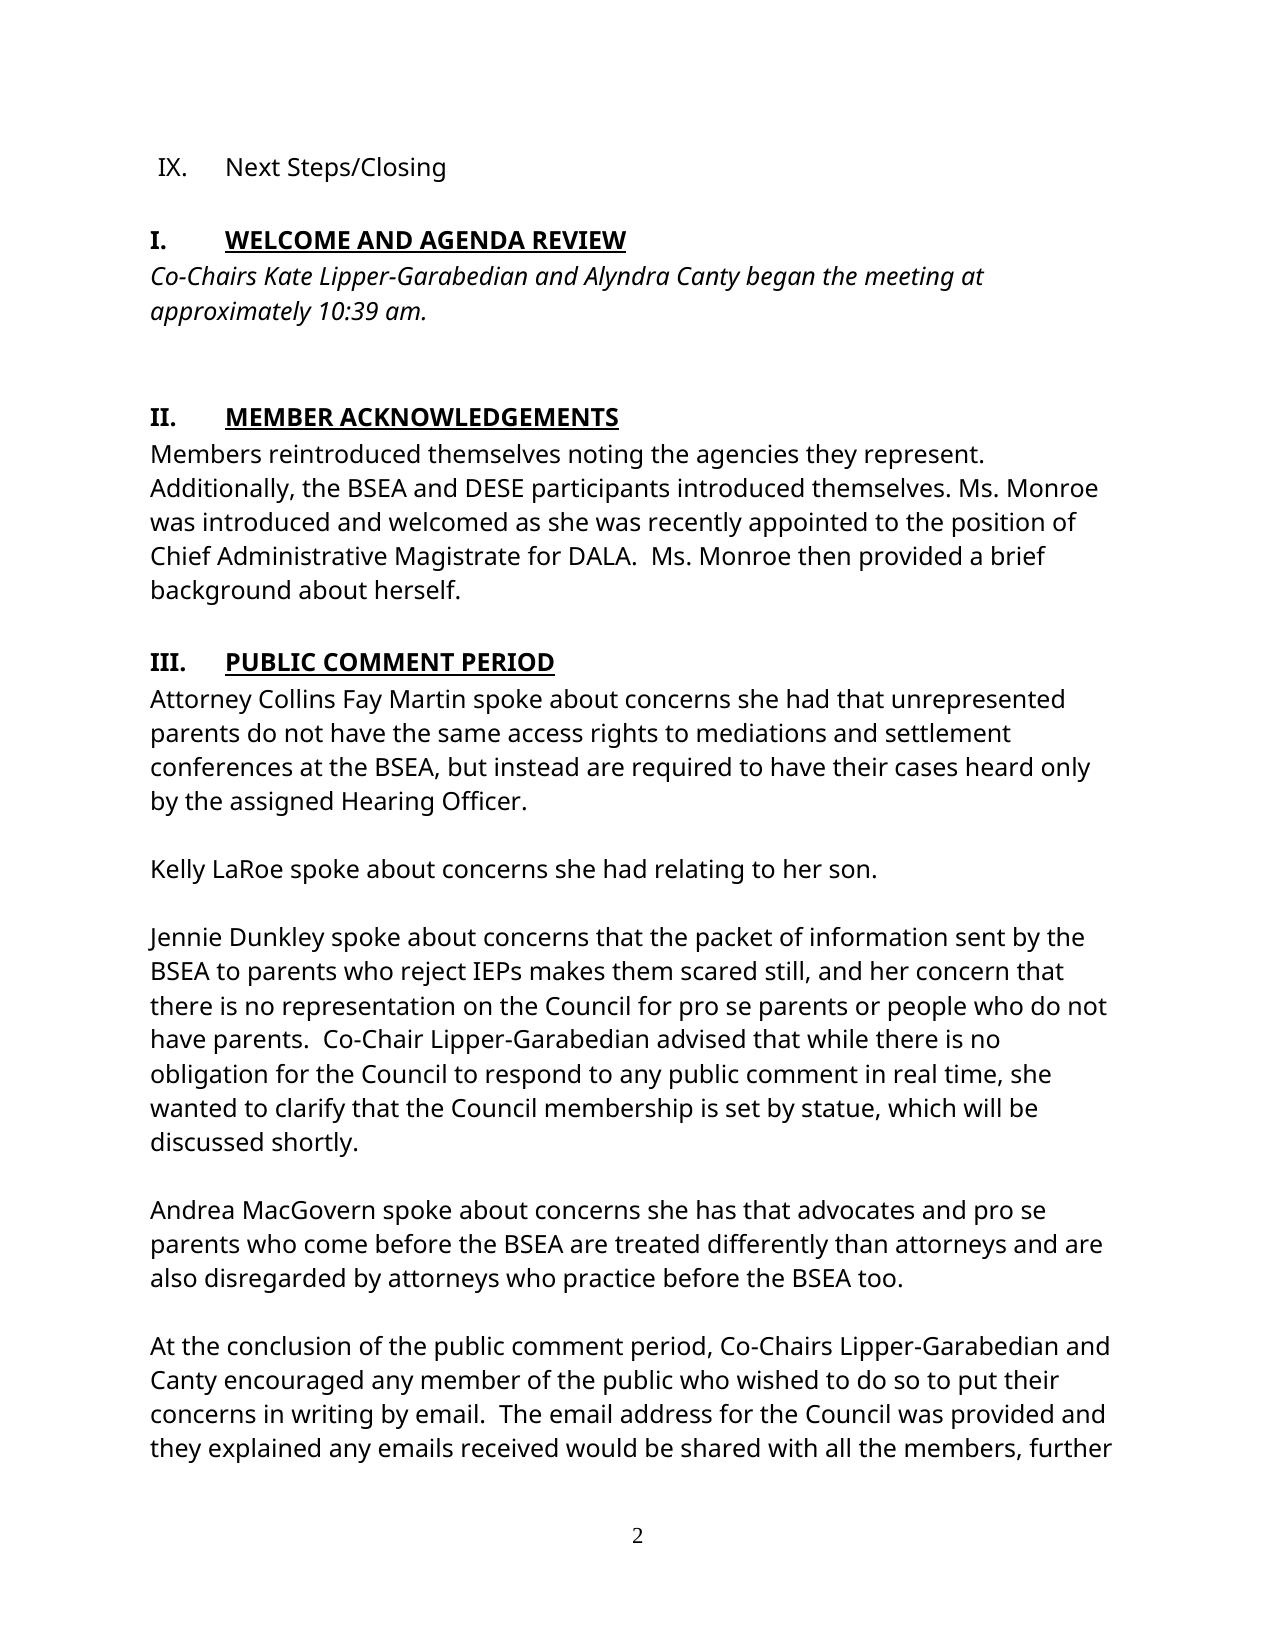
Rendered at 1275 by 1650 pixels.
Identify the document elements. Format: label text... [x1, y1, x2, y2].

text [150, 1329, 1125, 1465]
text Kelly LaRoe spoke about concerns she had relating to her son. [150, 852, 1125, 886]
subtitle III. PUBLIC COMMENT PERIOD [150, 645, 1125, 679]
subtitle II. MEMBER ACKNOWLEDGEMENTS [150, 399, 1125, 433]
list Next Steps/Closing [187, 150, 1125, 184]
text Attorney Collins Fay Martin spoke about concerns she had that unrepresented parents do not have the same access rights to mediations and settlement conferences at the BSEA, but instead are required to have their cases heard only by the assigned Hearing Officer. [150, 682, 1125, 818]
subtitle I. WELCOME AND AGENDA REVIEW [150, 222, 1125, 256]
text Members reintroduced themselves noting the agencies they represent. Additionally, the BSEA and DESE participants introduced themselves. Ms. Monroe was introduced and welcomed as she was recently appointed to the position of Chief Administrative Magistrate for DALA. Ms. Monroe then provided a brief background about herself. [150, 436, 1125, 607]
text Andrea MacGovern spoke about concerns she has that advocates and pro se parents who come before the BSEA are treated differently than attorneys and are also disregarded by attorneys who practice before the BSEA too. [150, 1192, 1125, 1295]
text Jennie Dunkley spoke about concerns that the packet of information sent by the BSEA to parents who reject IEPs makes them scared still, and her concern that there is no representation on the Council for pro se parents or people who do not have parents. Co-Chair Lipper-Garabedian advised that while there is no obligation for the Council to respond to any public comment in real time, she wanted to clarify that the Council membership is set by statue, which will be discussed shortly. [150, 920, 1125, 1158]
text Co-Chairs Kate Lipper-Garabedian and Alyndra Canty began the meeting at approximately 10:39 am. [150, 259, 1125, 327]
